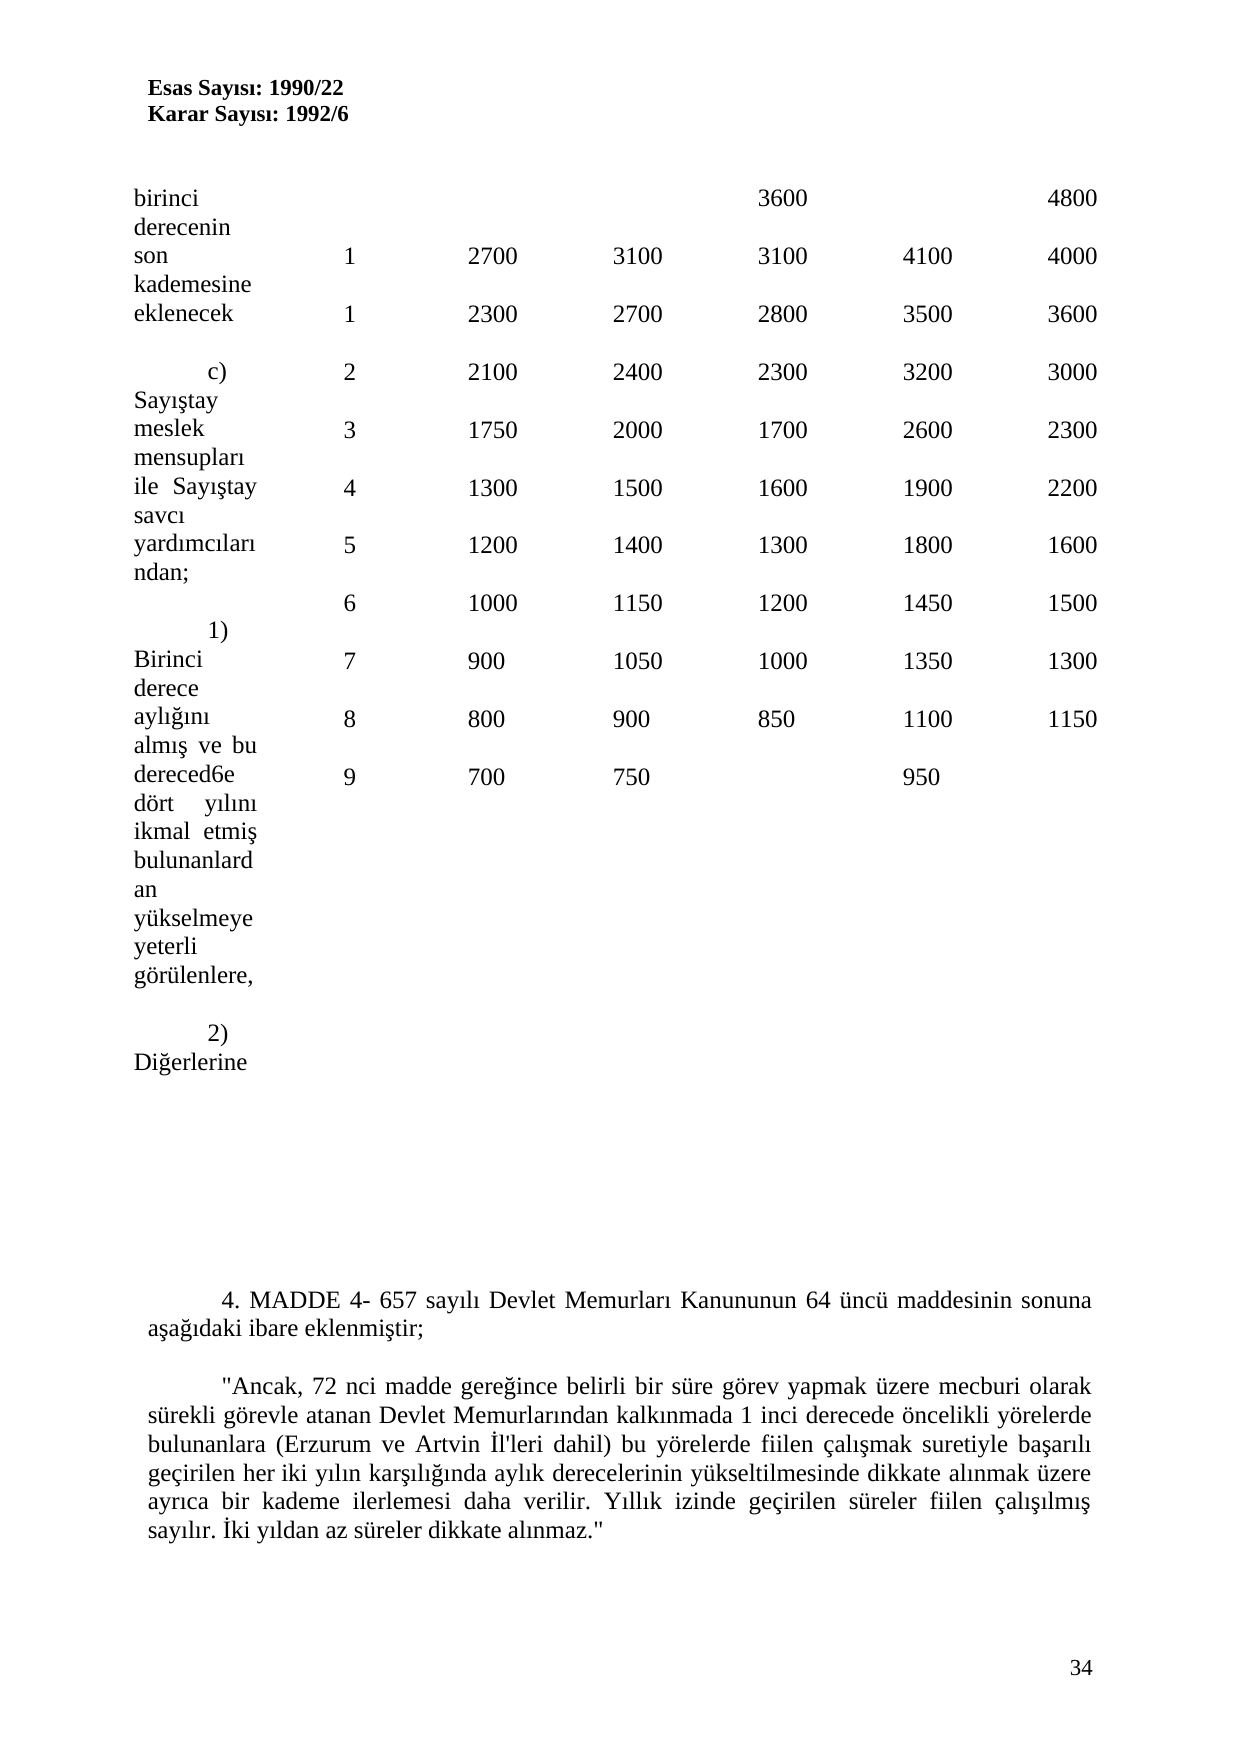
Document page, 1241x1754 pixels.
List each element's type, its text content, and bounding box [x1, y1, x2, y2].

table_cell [968, 148, 1113, 1140]
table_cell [263, 148, 387, 1140]
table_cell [388, 148, 532, 1140]
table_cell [533, 148, 677, 1140]
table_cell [127, 148, 263, 1140]
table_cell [678, 148, 822, 1140]
text 4. MADDE 4- 657 sayılı Devlet Memurları Kanununun 64 üncü maddesinin sonuna aşağıdaki ibare eklenmiştir; [148, 1285, 1093, 1342]
text "Ancak, 72 nci madde gereğince belirli bir süre görev yapmak üzere mecburi olarak sürekli görevle atanan Devlet Memurlarından kalkınmada 1 inci derecede öncelikli yörelerde bulunanlara (Erzurum ve Artvin İl'leri dahil) bu yörelerde fiilen çalışmak suretiyle başarılı geçirilen her iki yılın karşılığında aylık derecelerinin yükseltilmesinde dikkate alınmak üzere ayrıca bir kademe ilerlemesi daha verilir. Yıllık izinde geçirilen süreler fiilen çalışılmış sayılır. İki yıldan az süreler dikkate alınmaz." [148, 1371, 1093, 1544]
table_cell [823, 148, 967, 1140]
